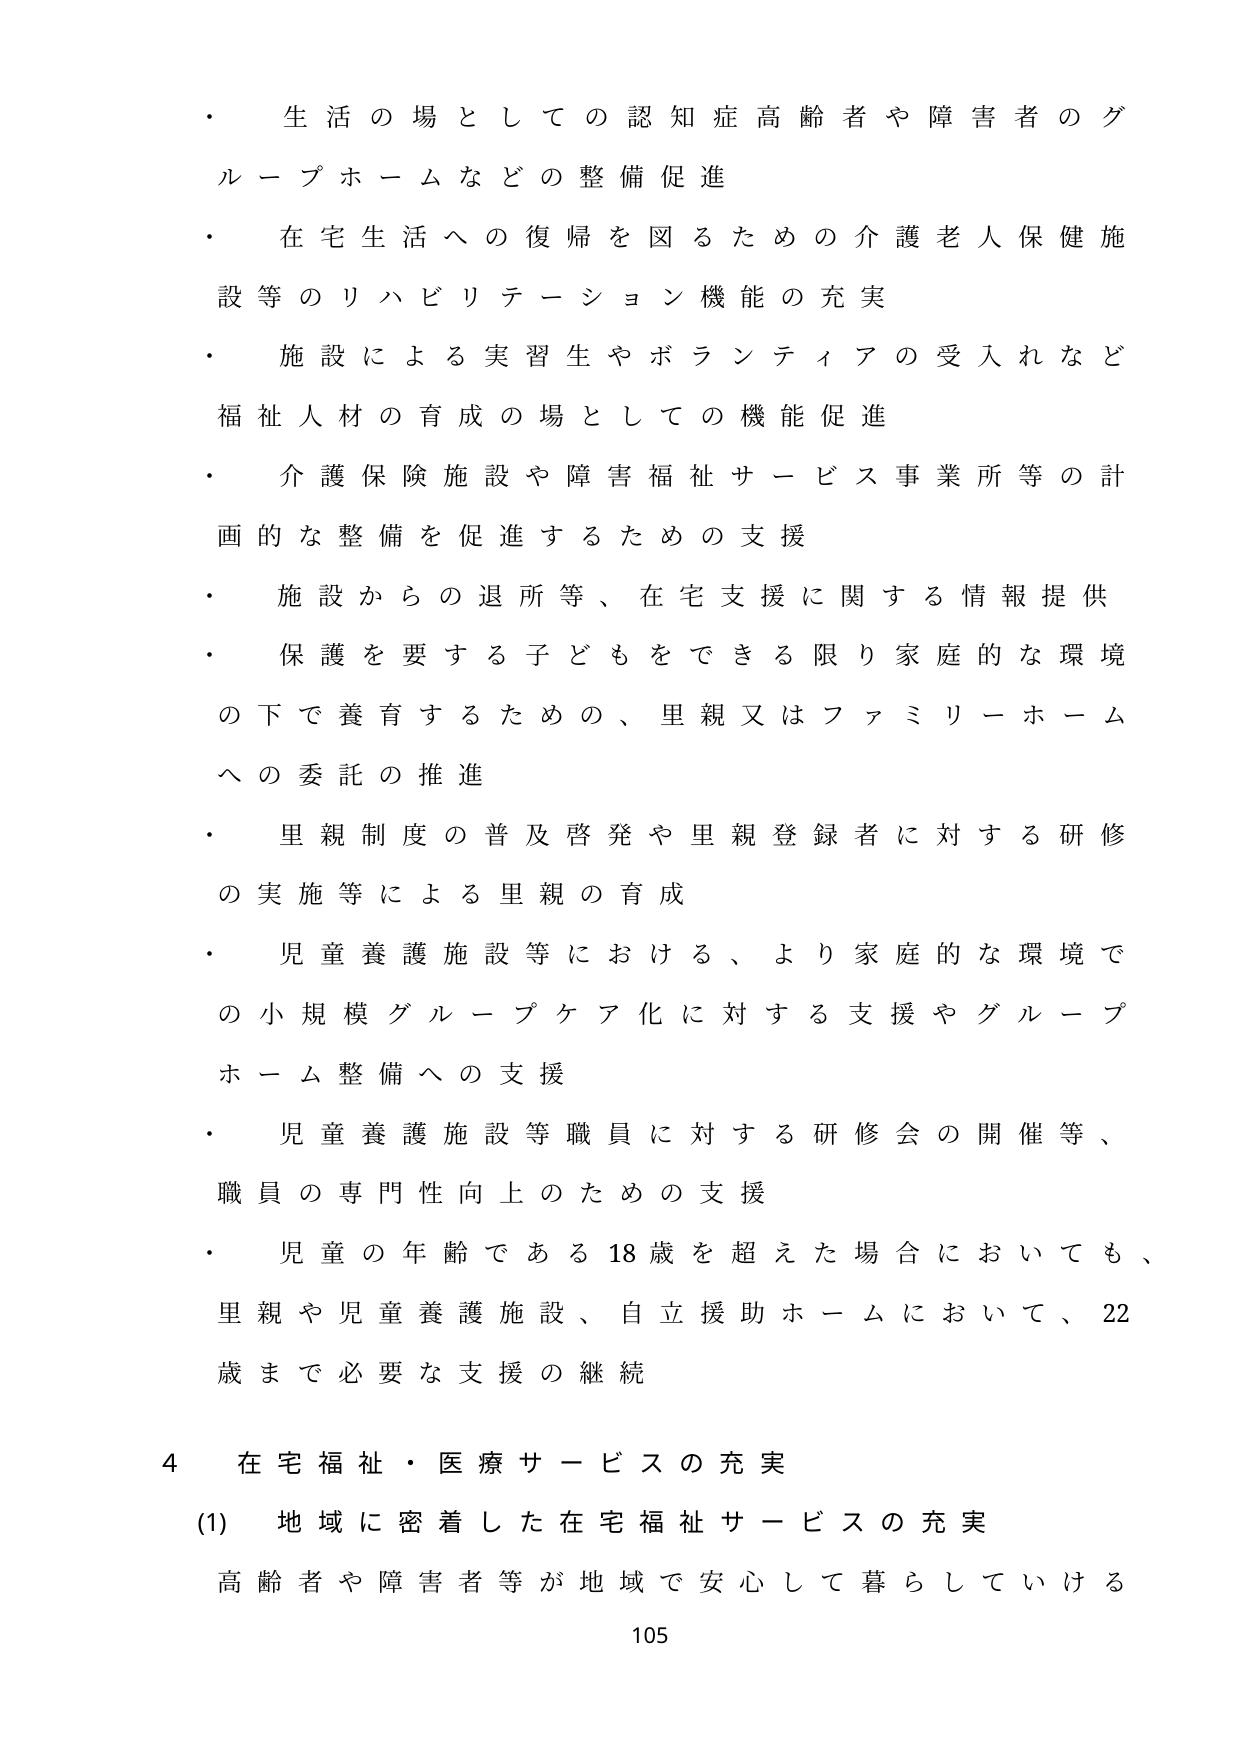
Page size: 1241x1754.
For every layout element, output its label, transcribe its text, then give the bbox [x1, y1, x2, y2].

text ・ 児童の年齢である18歳を超えた場合においても、里親や児童養護施設、自立援助ホームにおいて、22歳まで必要な支援の継続 [197, 1222, 1142, 1401]
text ・ 児童養護施設等における、より家庭的な環境での小規模グループケア化に対する支援やグループホーム整備への支援 [197, 923, 1142, 1102]
text ・ 児童養護施設等職員に対する研修会の開催等、職員の専門性向上のための支援 [197, 1102, 1142, 1222]
text ・ 生活の場としての認知症高齢者や障害者のグループホームなどの整備促進 [197, 86, 1142, 206]
text ・ 施設による実習生やボランティアの受入れなど福祉人材の育成の場としての機能促進 [197, 325, 1142, 445]
text ・ 介護保険施設や障害福祉サービス事業所等の計画的な整備を促進するための支援 [197, 445, 1142, 564]
text ・ 在宅生活への復帰を図るための介護老人保健施設等のリハビリテーション機能の充実 [197, 206, 1142, 325]
text ４ 在宅福祉・医療サービスの充実 [157, 1431, 1142, 1491]
text ・ 保護を要する子どもをできる限り家庭的な環境の下で養育するための、里親又はファミリーホームへの委託の推進 [197, 624, 1142, 803]
text (1) 地域に密着した在宅福祉サービスの充実 [157, 1491, 1142, 1551]
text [177, 1551, 1142, 1611]
text ・ 里親制度の普及啓発や里親登録者に対する研修の実施等による里親の育成 [197, 803, 1142, 923]
text ・ 施設からの退所等、在宅支援に関する情報提供 [197, 564, 1142, 624]
